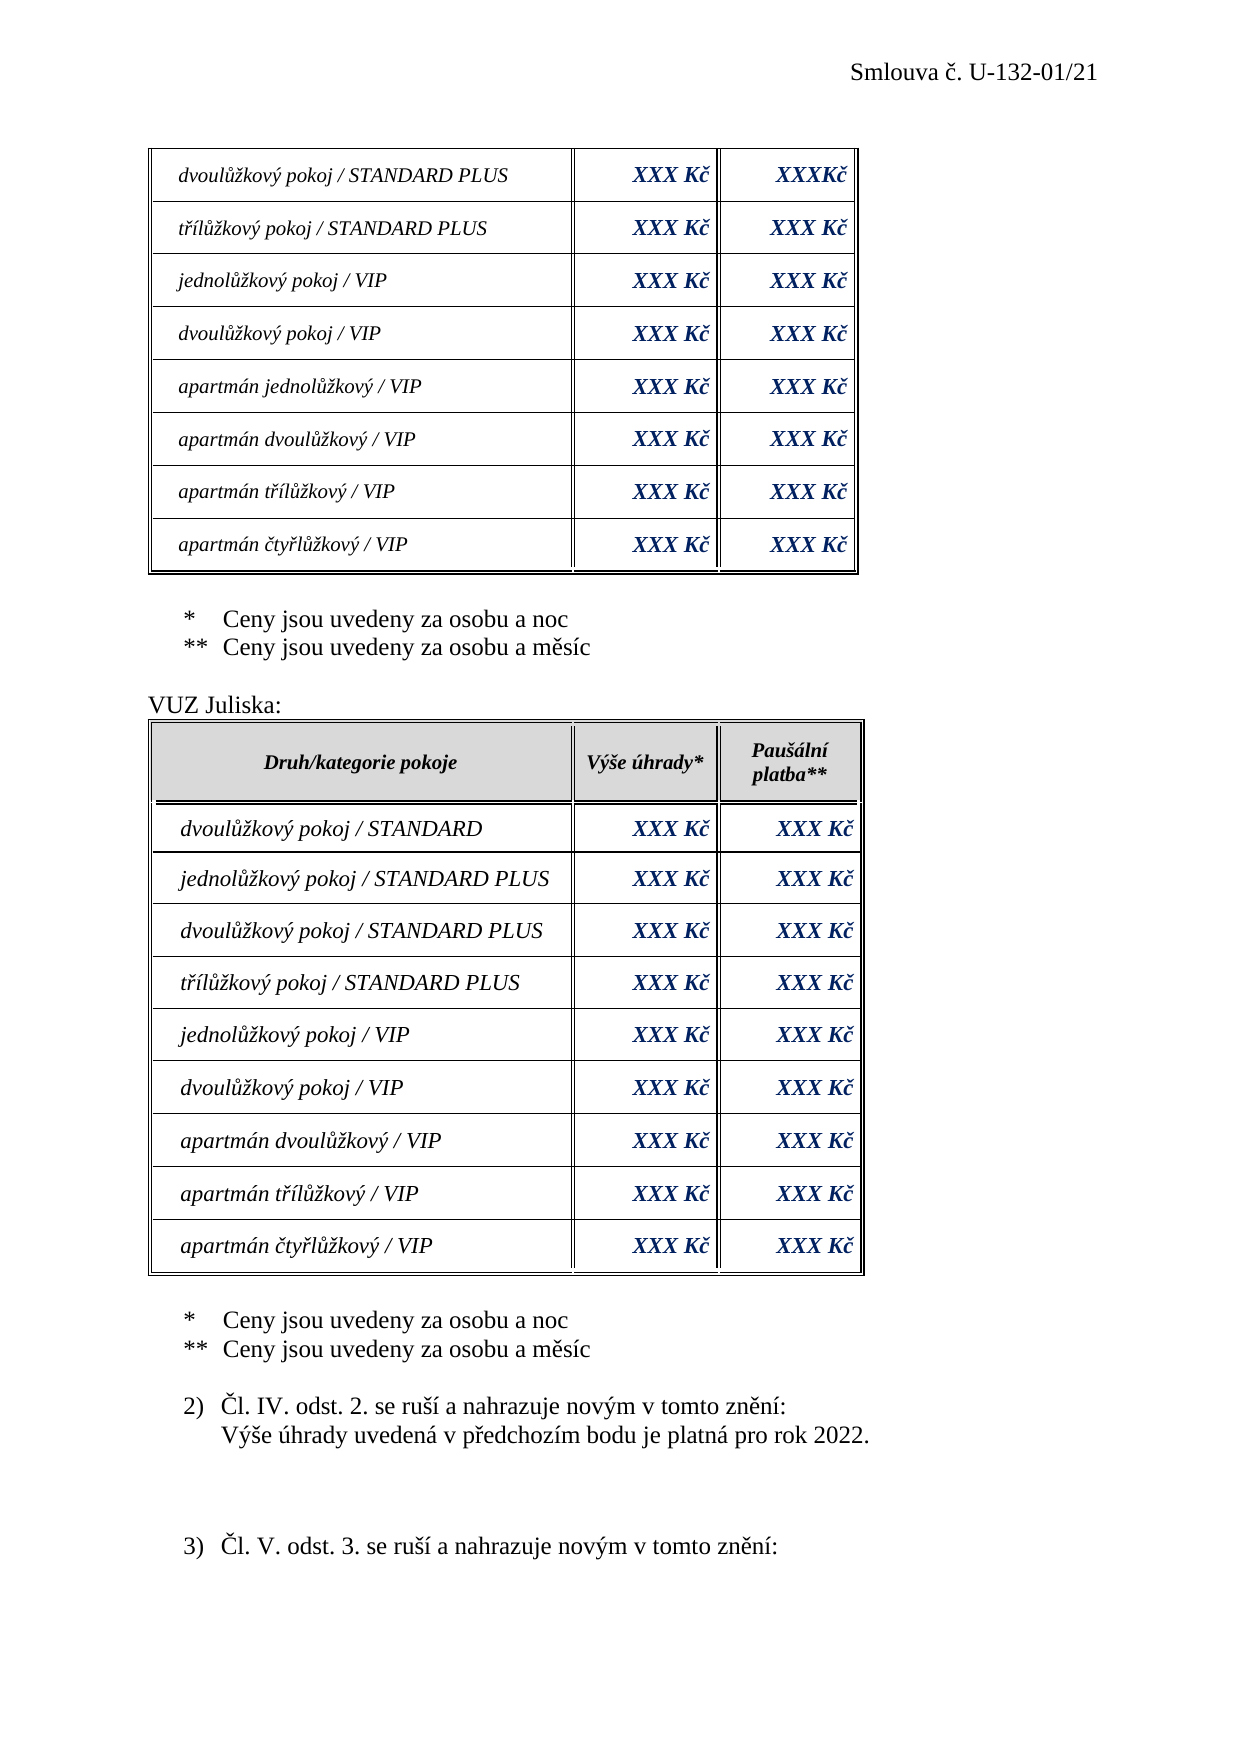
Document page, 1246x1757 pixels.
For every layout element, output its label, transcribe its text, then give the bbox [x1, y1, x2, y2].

table_cell dvoulůžkový pokoj / STANDARD PLUS [152, 149, 571, 201]
table_cell XXX Kč [575, 202, 716, 253]
table_cell apartmán čtyřlůžkový / VIP [152, 519, 573, 570]
table_cell XXX Kč [575, 466, 716, 517]
table_cell apartmán dvoulůžkový / VIP [152, 413, 571, 464]
text Výše úhrady uvedená v předchozím bodu je platná pro rok 2022. [221, 1420, 1098, 1449]
table_cell jednolůžkový pokoj / VIP [152, 254, 571, 306]
table_cell XXX Kč [721, 360, 854, 412]
text ** Ceny jsou uvedeny za osobu a měsíc [183, 632, 1098, 661]
table_cell třílůžkový pokoj / STANDARD PLUS [152, 202, 571, 253]
list Čl. V. odst. 3. se ruší a nahrazuje novým v tomto znění: [183, 1531, 1098, 1560]
table_cell XXX Kč [721, 466, 854, 517]
text ** Ceny jsou uvedeny za osobu a měsíc [183, 1334, 1098, 1362]
table_cell jednolůžkový pokoj / VIP [152, 1009, 571, 1060]
table_cell XXX Kč [575, 853, 716, 903]
table_cell XXX Kč [575, 307, 716, 359]
table_cell XXX Kč [575, 254, 716, 306]
table_cell dvoulůžkový pokoj / STANDARD PLUS [152, 904, 571, 956]
table_cell XXX Kč [721, 1114, 860, 1166]
text * Ceny jsou uvedeny za osobu a noc [183, 604, 1098, 632]
table_cell XXX Kč [575, 360, 716, 412]
table_cell dvoulůžkový pokoj / STANDARD [150, 800, 573, 851]
table_cell XXX Kč [721, 1061, 860, 1113]
table_cell apartmán třílůžkový / VIP [152, 1167, 571, 1219]
table_cell XXX Kč [573, 1220, 719, 1271]
table_cell apartmán čtyřlůžkový / VIP [152, 1220, 573, 1271]
text VUZ Juliska: [148, 690, 1098, 719]
table_cell XXX Kč [575, 1009, 716, 1060]
table_cell apartmán třílůžkový / VIP [152, 466, 571, 517]
table_cell dvoulůžkový pokoj / VIP [152, 1061, 571, 1113]
table_cell apartmán jednolůžkový / VIP [152, 360, 571, 412]
table_cell XXX Kč [719, 800, 862, 851]
table_cell XXX Kč [721, 1009, 860, 1060]
table_cell XXX Kč [575, 805, 716, 851]
table_cell XXX Kč [721, 254, 854, 306]
table_cell XXX Kč [719, 519, 854, 570]
table_cell XXX Kč [721, 413, 854, 464]
table_cell XXXKč [721, 149, 854, 201]
table_cell třílůžkový pokoj / STANDARD PLUS [152, 957, 571, 1007]
table_cell XXX Kč [575, 1061, 716, 1113]
list Čl. IV. odst. 2. se ruší a nahrazuje novým v tomto znění: [183, 1391, 1098, 1420]
table_cell XXX Kč [575, 957, 716, 1007]
table_cell XXX Kč [575, 149, 716, 201]
table_cell XXX Kč [575, 1167, 716, 1219]
table_cell XXX Kč [719, 1220, 860, 1271]
table_cell XXX Kč [575, 413, 716, 464]
table_cell apartmán dvoulůžkový / VIP [152, 1114, 571, 1166]
table_cell XXX Kč [721, 853, 860, 903]
table_header Paušální platba** [719, 723, 860, 800]
table_cell XXX Kč [721, 307, 854, 359]
table_cell XXX Kč [721, 202, 854, 253]
table_cell XXX Kč [575, 904, 716, 956]
table_header Druh/kategorie pokoje [150, 720, 573, 800]
table_header Výše úhrady* [573, 720, 719, 800]
table_cell dvoulůžkový pokoj / VIP [152, 307, 571, 359]
table_cell jednolůžkový pokoj / STANDARD PLUS [152, 852, 571, 903]
table_cell XXX Kč [573, 519, 719, 570]
table_cell XXX Kč [721, 957, 860, 1007]
table_cell XXX Kč [575, 1114, 716, 1166]
table_cell XXX Kč [721, 904, 860, 956]
table_cell XXX Kč [721, 1167, 860, 1219]
text * Ceny jsou uvedeny za osobu a noc [183, 1305, 1098, 1334]
